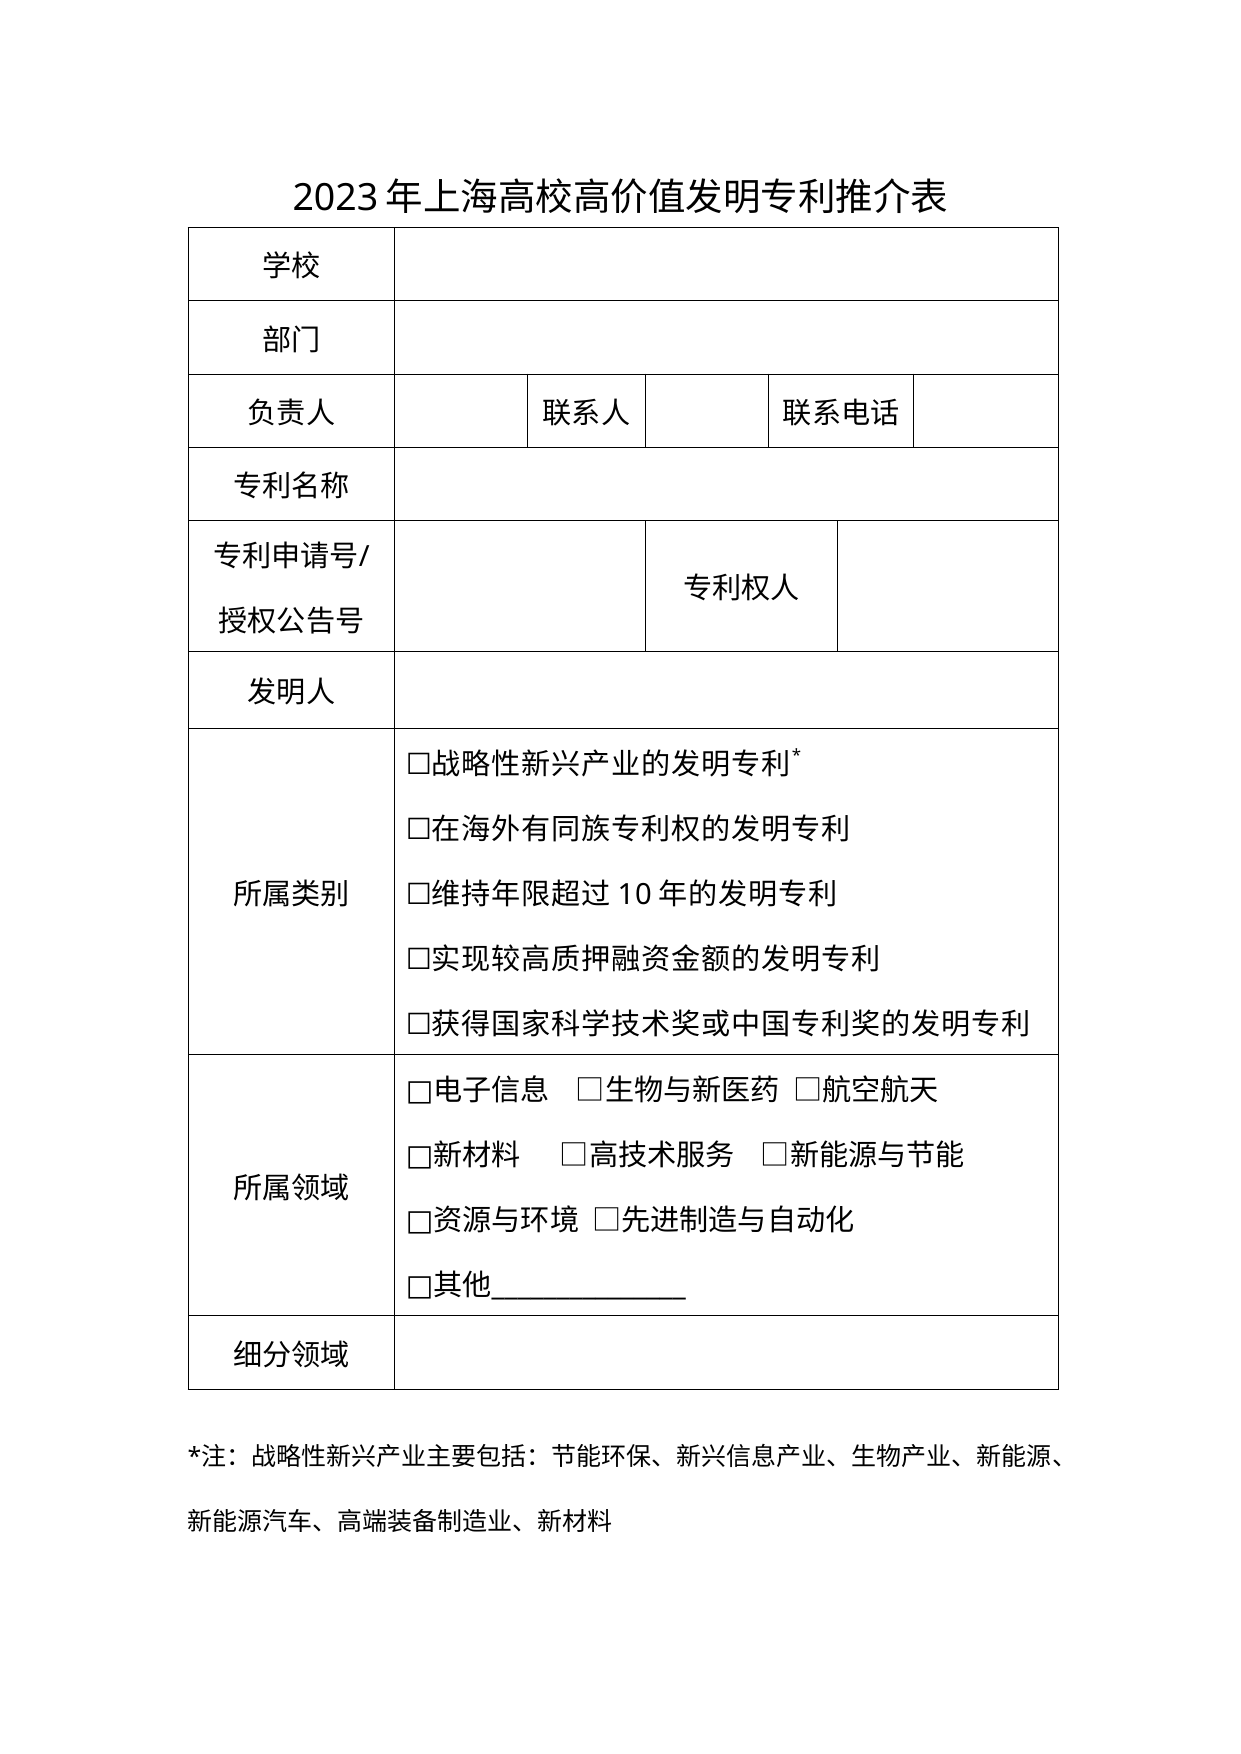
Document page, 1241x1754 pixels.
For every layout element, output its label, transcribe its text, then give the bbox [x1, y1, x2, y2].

table_cell 联系人 [528, 375, 645, 447]
table_cell 专利申请号/ 授权公告号 [189, 521, 394, 651]
text *注：战略性新兴产业主要包括：节能环保、新兴信息产业、生物产业、新能源、新能源汽车、高端装备制造业、新材料 [187, 1422, 1053, 1552]
table_cell [914, 375, 1058, 447]
table_cell [395, 448, 1058, 520]
table_cell 负责人 [189, 375, 394, 447]
table_cell 专利名称 [189, 448, 394, 520]
text 2023年上海高校高价值发明专利推介表 [187, 162, 1053, 227]
table_cell 专利权人 [646, 521, 837, 651]
table_cell [838, 521, 1058, 651]
table_cell [395, 301, 1058, 373]
table_header 学校 [189, 228, 394, 300]
table_cell ☐战略性新兴产业的发明专利* ☐在海外有同族专利权的发明专利 ☐维持年限超过10年的发明专利 ☐实现较高质押融资金额的发明专利 ☐获得国家科学技术奖或中国专利奖的发明专利 [395, 729, 1058, 1054]
table_cell 所属领域 [189, 1055, 394, 1315]
table_cell [395, 1316, 1058, 1388]
table_header [395, 228, 1058, 300]
table_cell [395, 652, 1058, 728]
table_cell 部门 [189, 301, 394, 373]
table_cell 发明人 [189, 652, 394, 728]
table_cell [395, 375, 527, 447]
table_cell 所属类别 [189, 729, 394, 1054]
table_cell [646, 375, 768, 447]
table_cell □电子信息 □生物与新医药 □航空航天 □新材料 □高技术服务 □新能源与节能 □资源与环境 □先进制造与自动化 □其他_______________ [395, 1055, 1058, 1315]
table_cell [395, 521, 645, 651]
table_cell 联系电话 [769, 375, 913, 447]
table_cell 细分领域 [189, 1316, 394, 1388]
